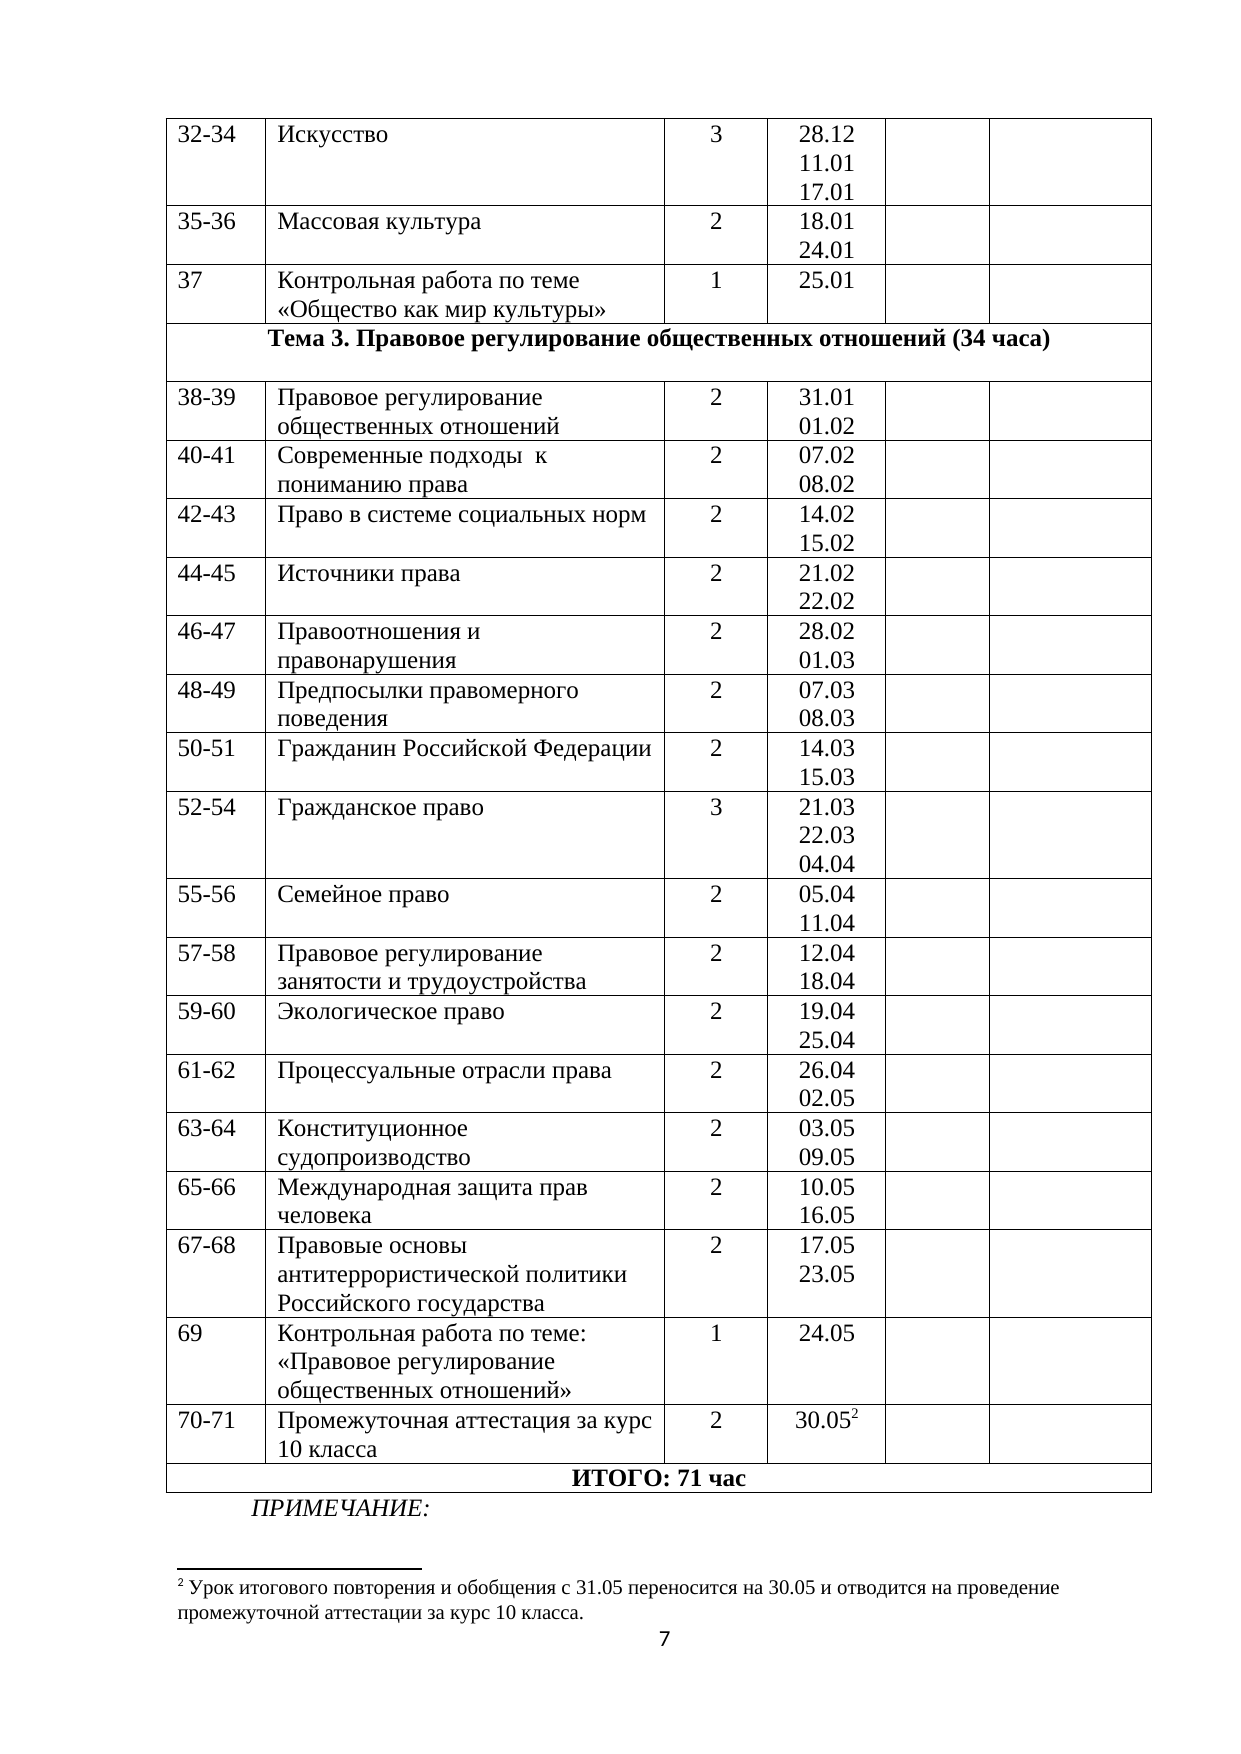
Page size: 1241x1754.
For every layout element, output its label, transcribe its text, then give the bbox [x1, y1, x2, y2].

table_cell [990, 879, 1151, 937]
table_cell 1 [665, 1318, 767, 1404]
table_cell Гражданское право [266, 792, 664, 878]
table_cell 59-60 [167, 996, 265, 1054]
table_cell 61-62 [167, 1055, 265, 1112]
table_cell [990, 996, 1151, 1054]
table_cell Тема 3. Правовое регулирование общественных отношений (34 часа) [167, 324, 1151, 381]
table_cell [990, 1055, 1151, 1112]
table_cell [886, 265, 989, 322]
table_cell [990, 733, 1151, 791]
table_cell 24.05 [768, 1318, 885, 1404]
table_cell 2 [665, 206, 767, 264]
table_cell 17.05 23.05 [768, 1230, 885, 1317]
table_cell [990, 206, 1151, 264]
table_cell 21.02 22.02 [768, 558, 885, 615]
table_cell 03.05 09.05 [768, 1113, 885, 1171]
table_cell 52-54 [167, 792, 265, 878]
table_cell 35-36 [167, 206, 265, 264]
table_cell [990, 792, 1151, 878]
table_cell 21.03 22.03 04.04 [768, 792, 885, 878]
table_cell Право в системе социальных норм [266, 499, 664, 557]
table_cell [886, 1113, 989, 1171]
table_cell [886, 616, 989, 674]
table_cell [886, 879, 989, 937]
table_cell 2 [665, 938, 767, 995]
table_cell 2 [665, 996, 767, 1054]
table_cell Семейное право [266, 879, 664, 937]
table_cell 2 [665, 1113, 767, 1171]
table_cell [886, 1318, 989, 1404]
table_cell [990, 441, 1151, 498]
table_cell 2 [665, 499, 767, 557]
table_cell [990, 265, 1151, 322]
table_cell [886, 938, 989, 995]
table_cell 2 [665, 441, 767, 498]
table_cell 2 [665, 1230, 767, 1317]
table_cell [990, 1172, 1151, 1229]
table_cell [886, 733, 989, 791]
table_cell 07.02 08.02 [768, 441, 885, 498]
table_cell 2 [665, 1055, 767, 1112]
table_cell Современные подходы к пониманию права [266, 441, 664, 498]
table_cell Правовые основы антитеррористической политики Российского государства [266, 1230, 664, 1317]
table_cell 42-43 [167, 499, 265, 557]
table_cell 14.02 15.02 [768, 499, 885, 557]
table_cell [886, 1405, 989, 1462]
table_cell 44-45 [167, 558, 265, 615]
table_cell 55-56 [167, 879, 265, 937]
table_cell 3 [665, 119, 767, 205]
table_cell [990, 616, 1151, 674]
table_cell [990, 558, 1151, 615]
table_cell [990, 938, 1151, 995]
table_cell 31.01 01.02 [768, 382, 885, 439]
table_cell Предпосылки правомерного поведения [266, 675, 664, 732]
table_cell 26.04 02.05 [768, 1055, 885, 1112]
table_cell Массовая культура [266, 206, 664, 264]
table_cell 70-71 [167, 1405, 265, 1462]
table_cell [886, 675, 989, 732]
table_cell Контрольная работа по теме «Общество как мир культуры» [266, 265, 664, 322]
table_cell 50-51 [167, 733, 265, 791]
table_cell [886, 996, 989, 1054]
table_cell [886, 119, 989, 205]
table_cell 05.04 11.04 [768, 879, 885, 937]
table_cell [886, 792, 989, 878]
table_cell [886, 206, 989, 264]
table_cell Конституционное судопроизводство [266, 1113, 664, 1171]
table_cell [886, 382, 989, 439]
table_cell ИТОГО: 71 час [167, 1464, 1151, 1492]
table_cell 18.01 24.01 [768, 206, 885, 264]
table_cell 67-68 [167, 1230, 265, 1317]
table_cell 14.03 15.03 [768, 733, 885, 791]
table_cell Гражданин Российской Федерации [266, 733, 664, 791]
table_cell 28.02 01.03 [768, 616, 885, 674]
table_cell [990, 1318, 1151, 1404]
table_cell Искусство [266, 119, 664, 205]
table_cell 19.04 25.04 [768, 996, 885, 1054]
table_cell [990, 119, 1151, 205]
table_cell [886, 1172, 989, 1229]
table_cell Источники права [266, 558, 664, 615]
table_cell 2 [665, 616, 767, 674]
table_cell 40-41 [167, 441, 265, 498]
table_cell 2 [665, 382, 767, 439]
table_cell 69 [167, 1318, 265, 1404]
table_cell [990, 382, 1151, 439]
table_cell Промежуточная аттестация за курс 10 класса [266, 1405, 664, 1462]
table_cell 2 [665, 675, 767, 732]
table_cell [886, 558, 989, 615]
table_cell 10.05 16.05 [768, 1172, 885, 1229]
table_cell [990, 1405, 1151, 1462]
table_cell [886, 499, 989, 557]
table_cell 46-47 [167, 616, 265, 674]
table_cell [886, 441, 989, 498]
table_cell 2 [665, 1172, 767, 1229]
table_cell 07.03 08.03 [768, 675, 885, 732]
table_cell 37 [167, 265, 265, 322]
table_cell Международная защита прав человека [266, 1172, 664, 1229]
table_cell [990, 675, 1151, 732]
table_cell 38-39 [167, 382, 265, 439]
table_cell Процессуальные отрасли права [266, 1055, 664, 1112]
table_cell [886, 1055, 989, 1112]
table_cell [990, 499, 1151, 557]
table_cell 57-58 [167, 938, 265, 995]
table_cell Экологическое право [266, 996, 664, 1054]
table_cell Правовое регулирование общественных отношений [266, 382, 664, 439]
table_cell 65-66 [167, 1172, 265, 1229]
table_cell 30.05 [768, 1405, 885, 1462]
table_cell 2 [665, 558, 767, 615]
table_cell Контрольная работа по теме: «Правовое регулирование общественных отношений» [266, 1318, 664, 1404]
table_cell Правовое регулирование занятости и трудоустройства [266, 938, 664, 995]
table_cell 1 [665, 265, 767, 322]
table_cell 48-49 [167, 675, 265, 732]
table_cell [886, 1230, 989, 1317]
table_cell 25.01 [768, 265, 885, 322]
table_cell Правоотношения и правонарушения [266, 616, 664, 674]
table_cell 2 [665, 1405, 767, 1462]
table_cell [990, 1113, 1151, 1171]
table_cell 28.12 11.01 17.01 [768, 119, 885, 205]
text ПРИМЕЧАНИЕ: [177, 1493, 1152, 1522]
table_cell 2 [665, 879, 767, 937]
table_cell 3 [665, 792, 767, 878]
table_cell 12.04 18.04 [768, 938, 885, 995]
table_cell 32-34 [167, 119, 265, 205]
table_cell 63-64 [167, 1113, 265, 1171]
table_cell 2 [665, 733, 767, 791]
table_cell [990, 1230, 1151, 1317]
